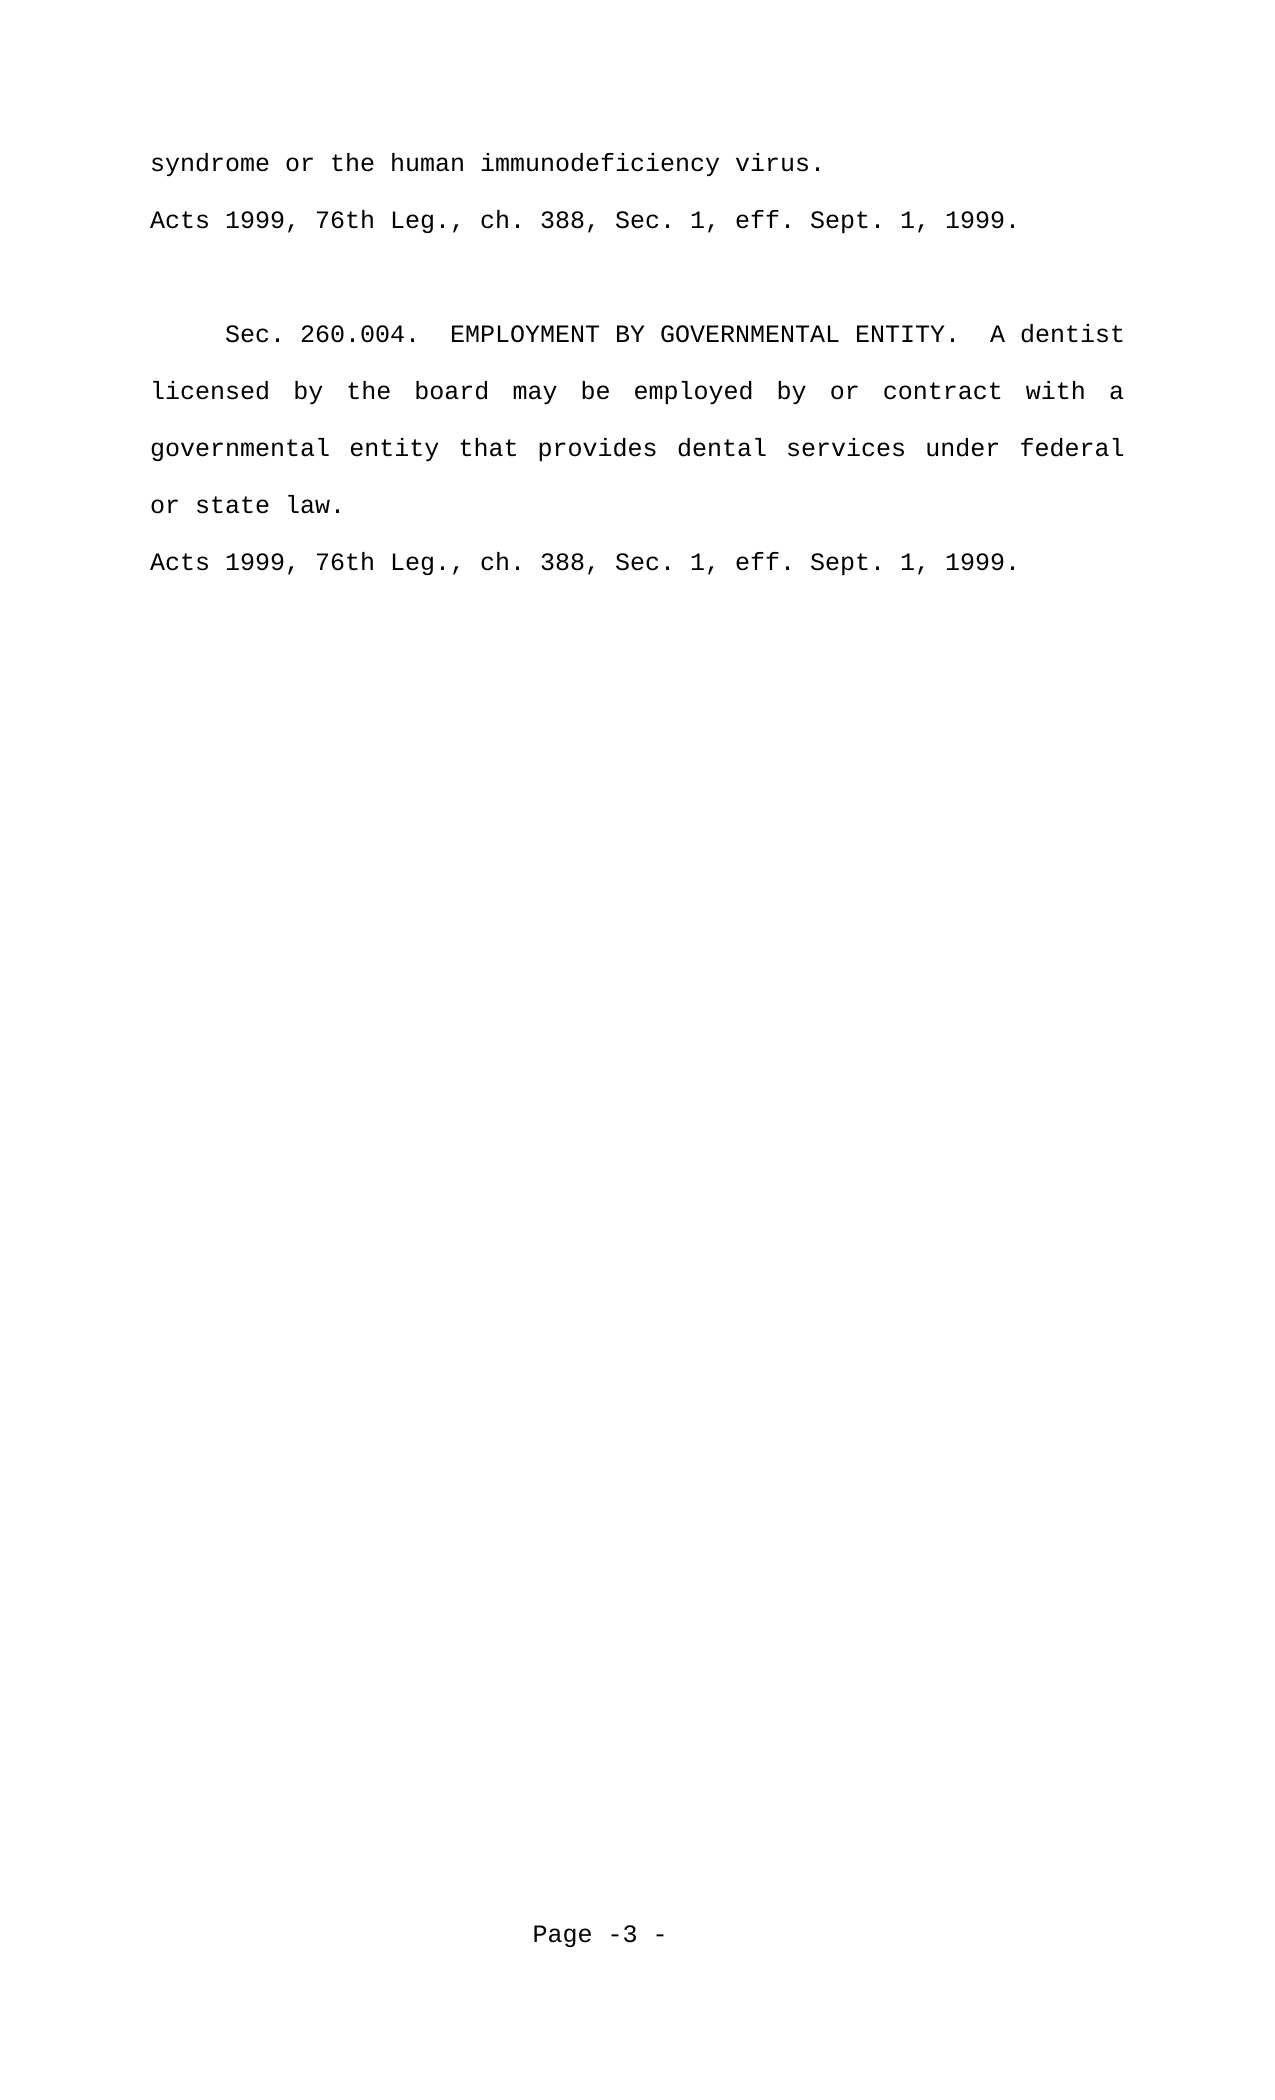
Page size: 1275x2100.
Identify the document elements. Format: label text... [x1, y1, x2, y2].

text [150, 150, 1125, 178]
text Sec. 260.004. EMPLOYMENT BY GOVERNMENTAL ENTITY. A dentist licensed by the board may be employed by or contract with a governmental entity that provides dental services under federal or state law. [150, 321, 1125, 521]
text Acts 1999, 76th Leg., ch. 388, Sec. 1, eff. Sept. 1, 1999. [150, 207, 1125, 236]
text Acts 1999, 76th Leg., ch. 388, Sec. 1, eff. Sept. 1, 1999. [150, 549, 1125, 578]
